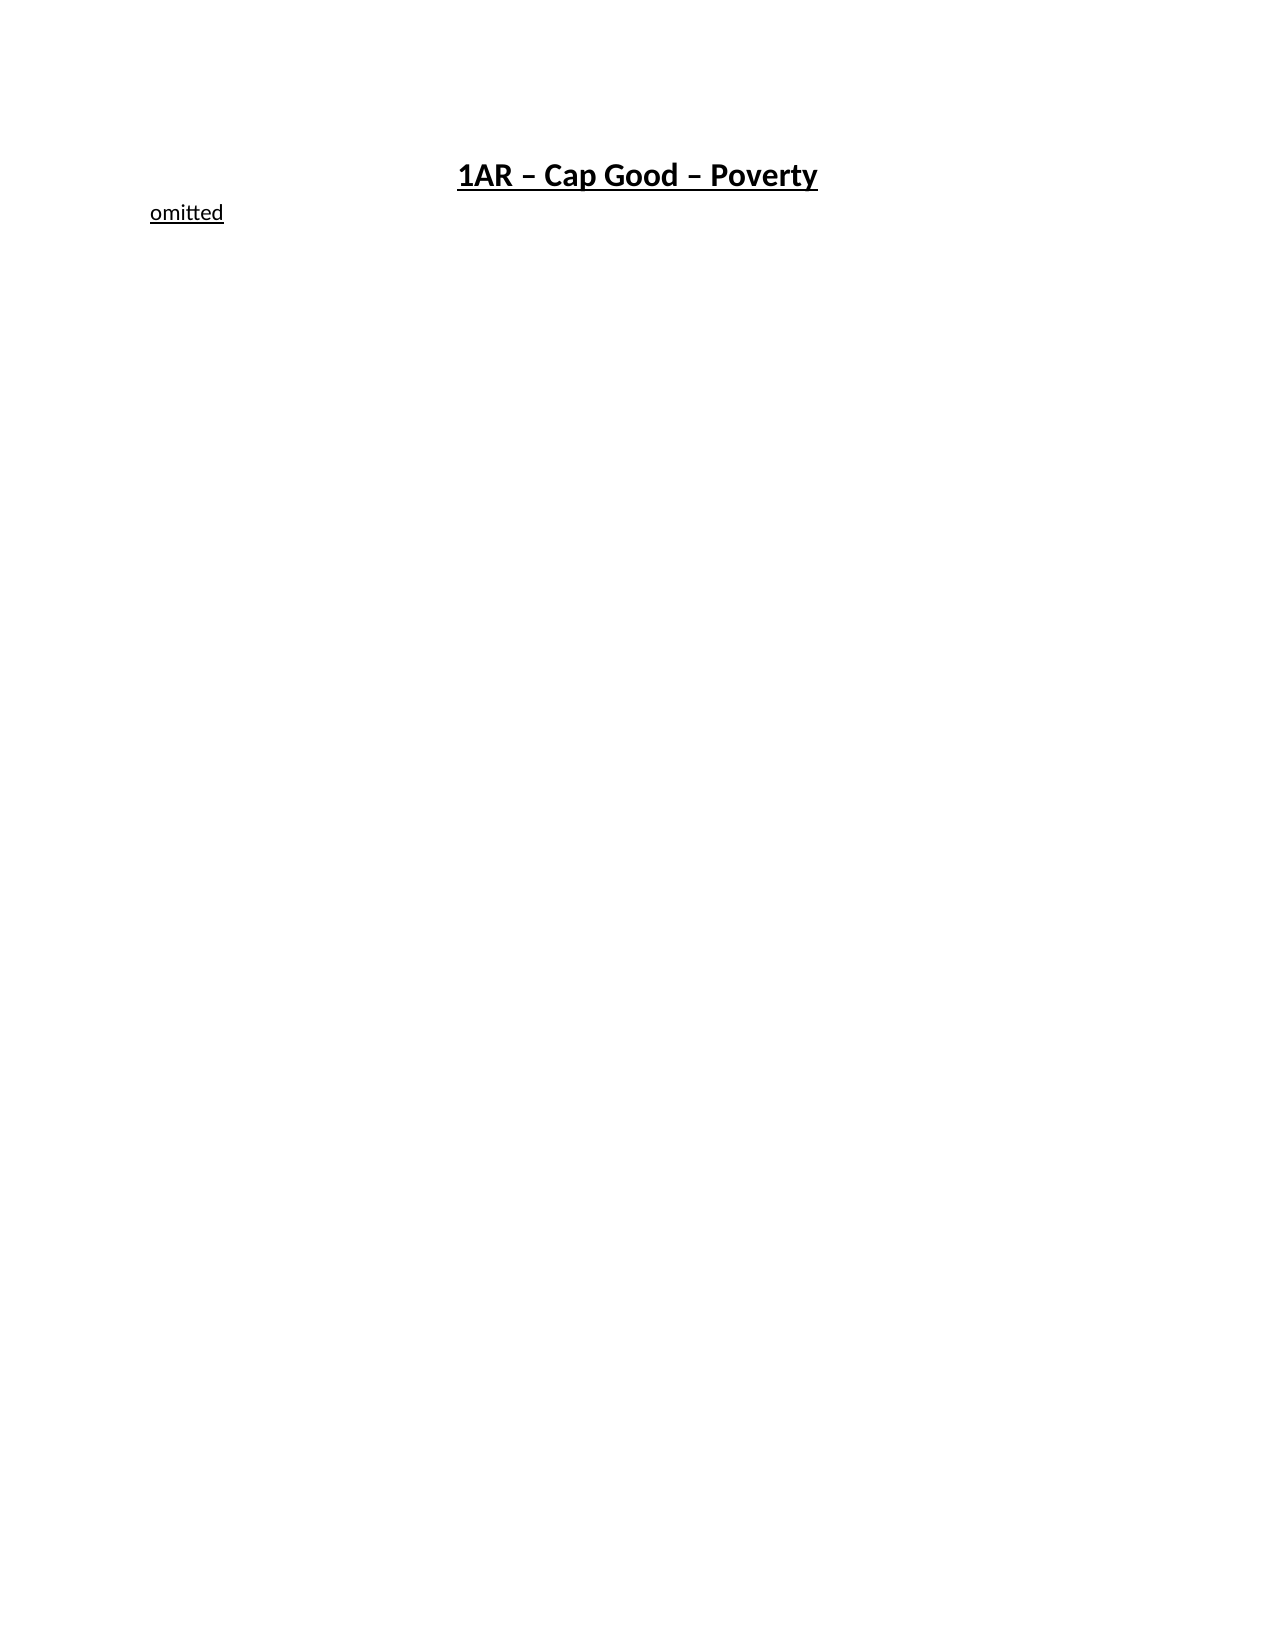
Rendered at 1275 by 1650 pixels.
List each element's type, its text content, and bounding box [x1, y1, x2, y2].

text omitted [150, 198, 1125, 226]
subtitle 1AR – Cap Good – Poverty [150, 154, 1125, 195]
